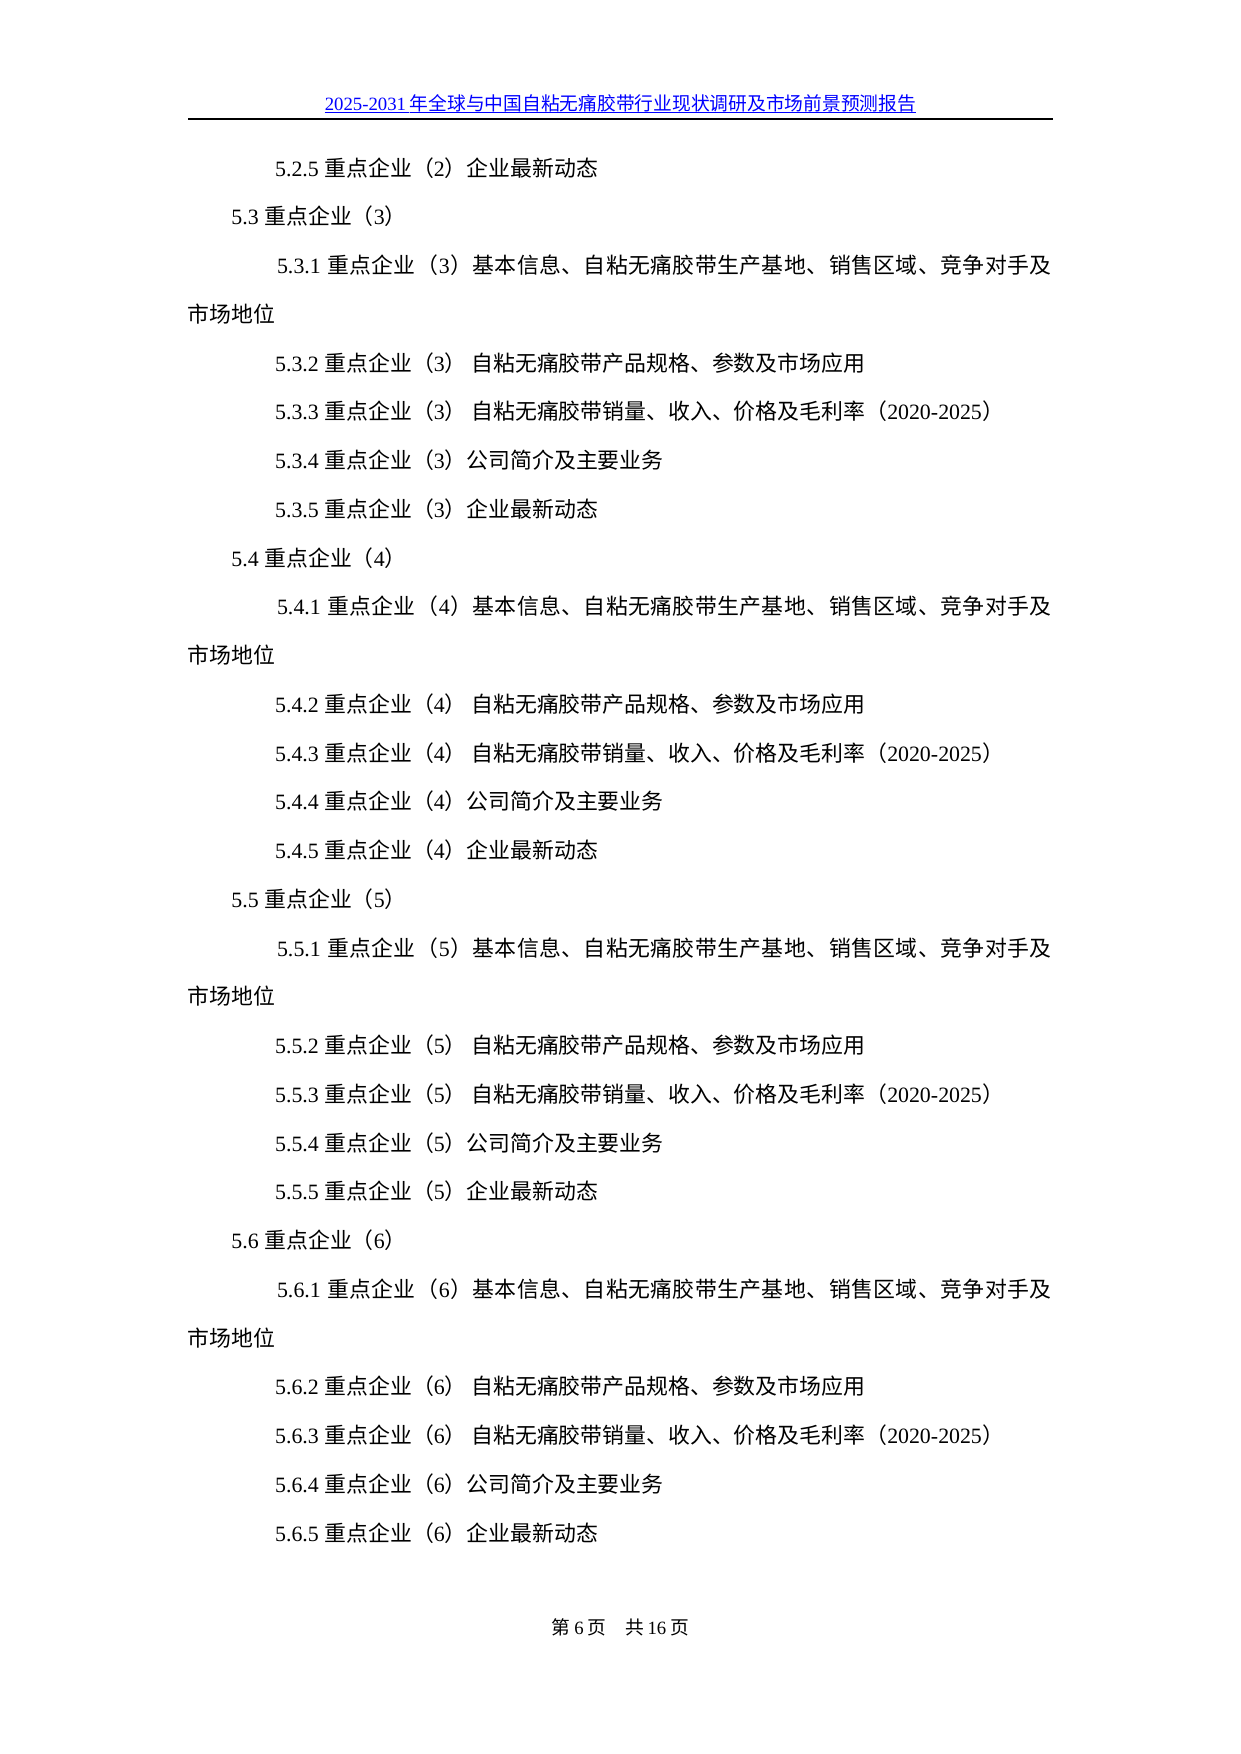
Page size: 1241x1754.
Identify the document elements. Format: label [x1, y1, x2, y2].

text [187, 150, 1053, 1548]
